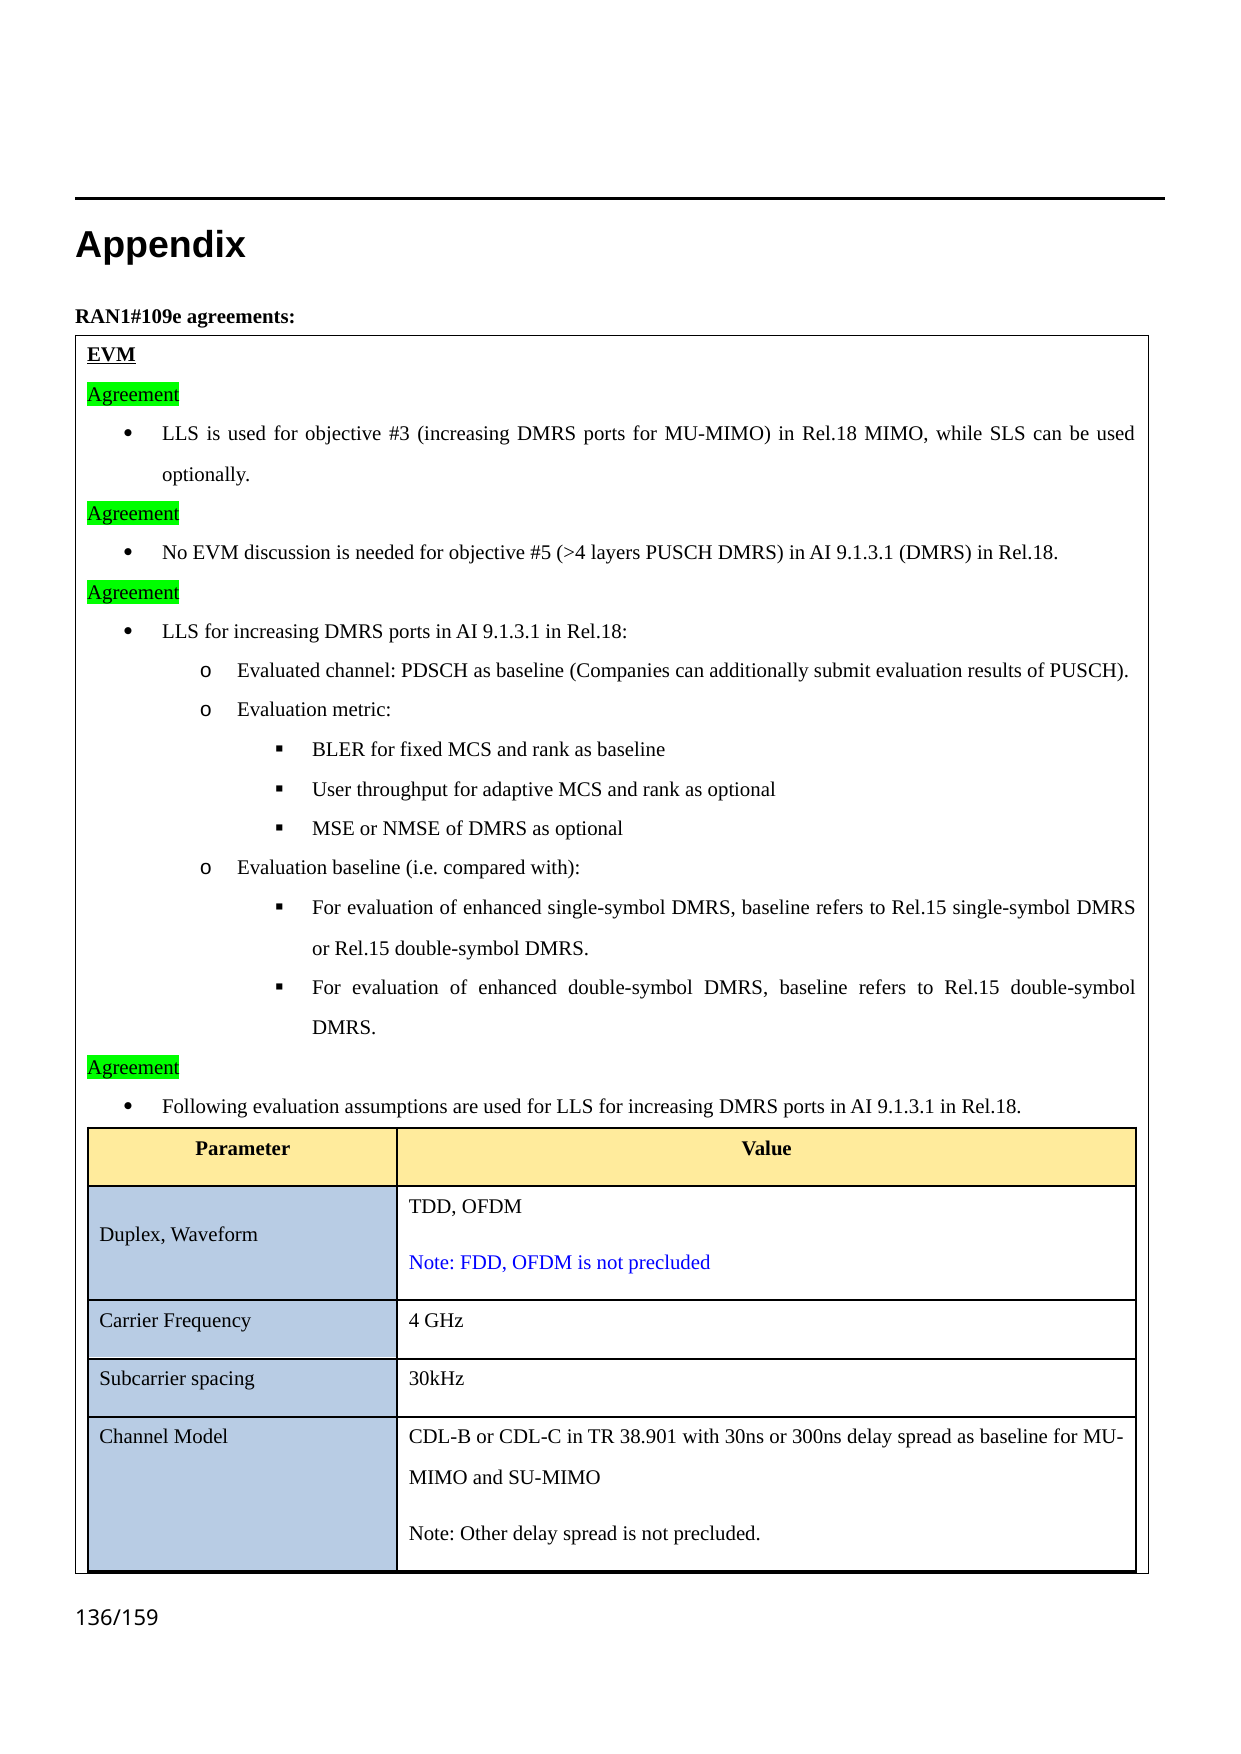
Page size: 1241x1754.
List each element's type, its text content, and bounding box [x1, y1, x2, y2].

subtitle Appendix [75, 200, 1165, 281]
subtitle RAN1#109e agreements: [75, 297, 1165, 335]
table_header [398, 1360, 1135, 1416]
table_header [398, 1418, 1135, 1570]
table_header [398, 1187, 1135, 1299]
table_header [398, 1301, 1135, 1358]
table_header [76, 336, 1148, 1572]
